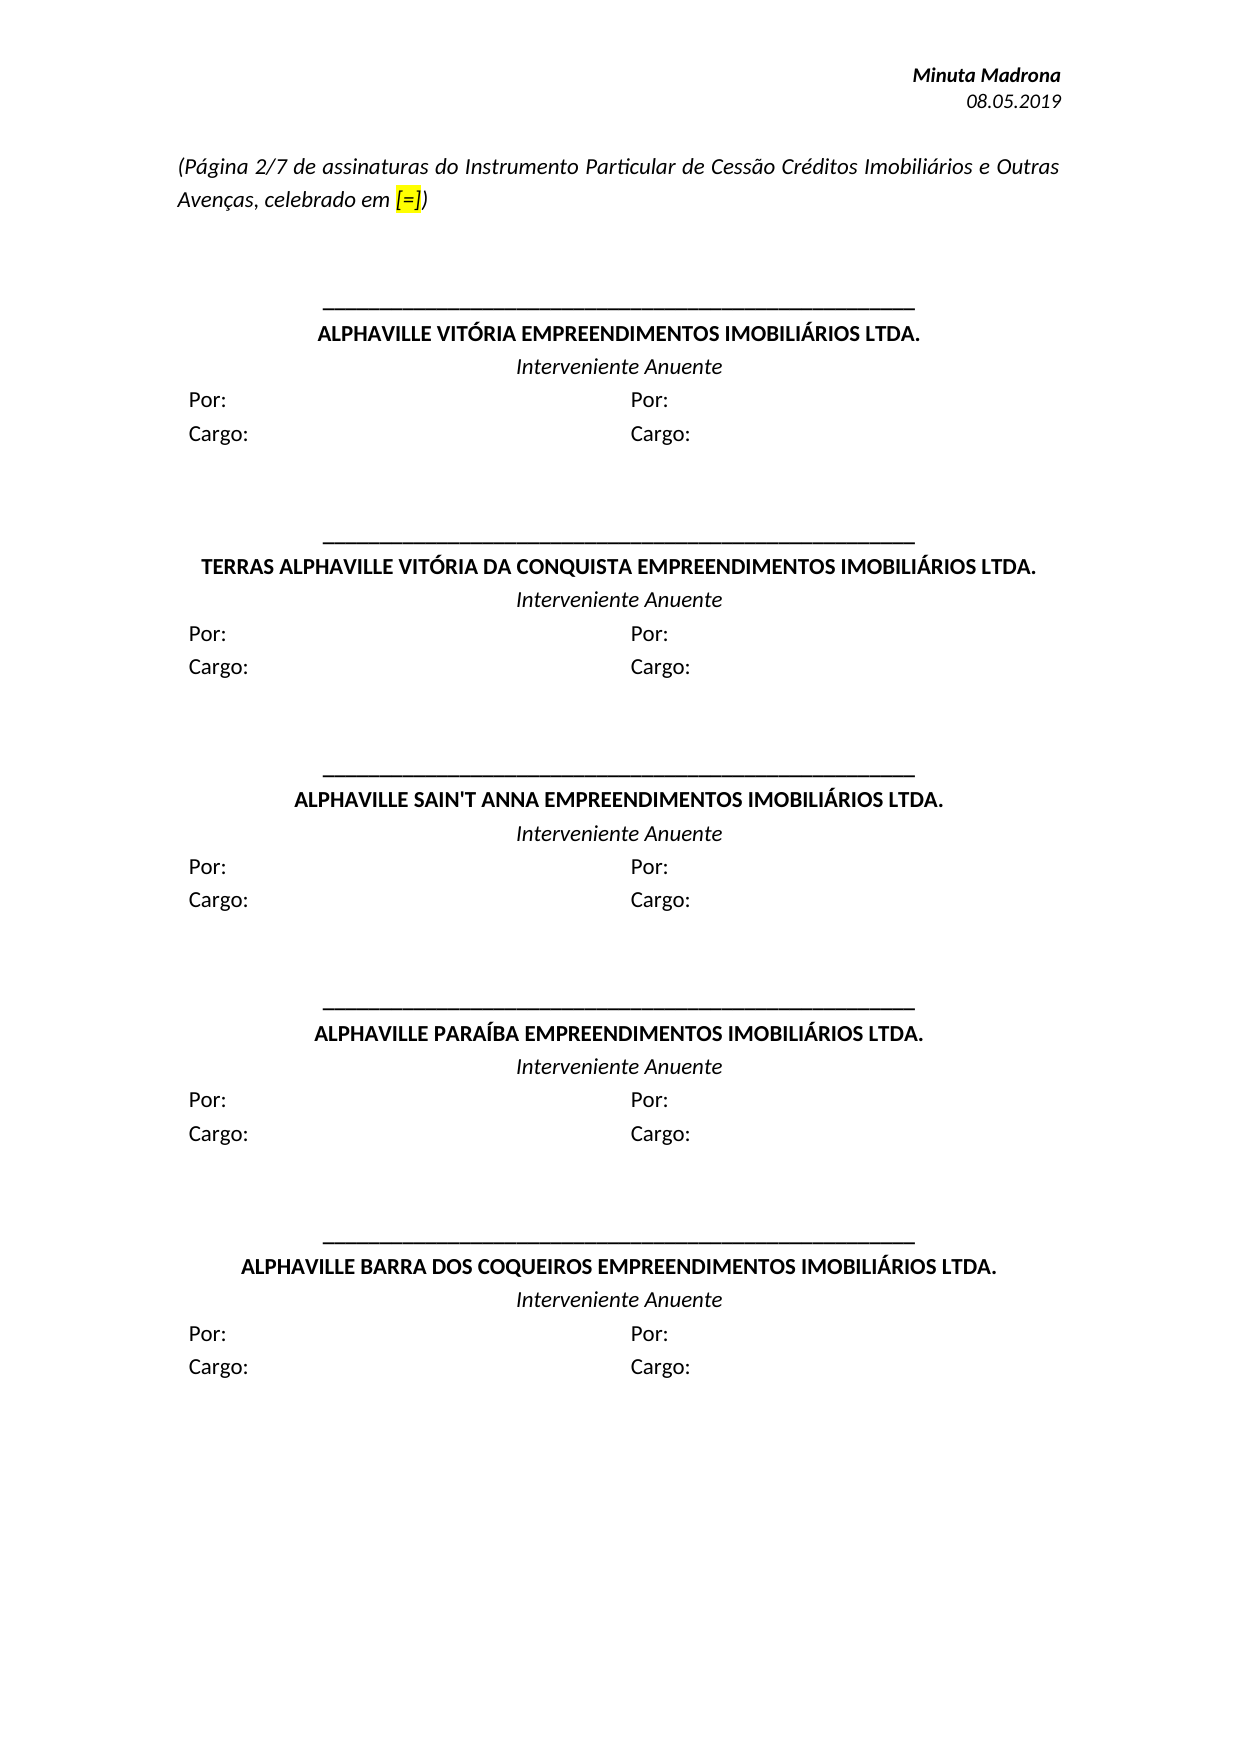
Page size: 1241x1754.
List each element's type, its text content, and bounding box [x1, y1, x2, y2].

table_cell ALPHAVILLE BARRA DOS COQUEIROS EMPREENDIMENTOS IMOBILIÁRIOS LTDA. Interveniente Anuente [177, 1248, 1061, 1314]
table_cell Por: [177, 614, 619, 648]
table_cell Por: [177, 1081, 619, 1114]
table_cell TERRAS ALPHAVILLE VITÓRIA DA CONQUISTA EMPREENDIMENTOS IMOBILIÁRIOS LTDA. Interveniente Anuente [177, 548, 1061, 614]
table_cell ALPHAVILLE PARAÍBA EMPREENDIMENTOS IMOBILIÁRIOS LTDA. Interveniente Anuente [177, 1014, 1061, 1081]
table_cell Cargo: [177, 1114, 619, 1148]
table_header ____________________________________________________ [177, 981, 1061, 1014]
table_cell Cargo: [177, 881, 619, 914]
table_cell Cargo: [619, 881, 1061, 914]
table_cell Por: [619, 848, 1061, 881]
table_cell Cargo: [619, 1114, 1061, 1148]
table_cell Cargo: [619, 414, 1061, 448]
table_cell Por: [619, 614, 1061, 648]
table_cell Cargo: [619, 1348, 1061, 1381]
table_cell ALPHAVILLE VITÓRIA EMPREENDIMENTOS IMOBILIÁRIOS LTDA. Interveniente Anuente [177, 314, 1061, 381]
table_cell Por: [619, 1314, 1061, 1348]
table_cell Por: [619, 381, 1061, 414]
table_cell Cargo: [619, 648, 1061, 681]
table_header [177, 1214, 1061, 1248]
table_header ____________________________________________________ [177, 748, 1061, 781]
table_header ____________________________________________________ [177, 514, 1061, 548]
text (Página 2/7 de assinaturas do Instrumento Particular de Cessão Créditos Imobiliários e Outras Avenças, celebrado em [=]) [177, 148, 1063, 214]
table_cell Por: [177, 1314, 619, 1348]
table_cell Cargo: [177, 648, 619, 681]
table_cell Por: [177, 848, 619, 881]
table_cell Por: [619, 1081, 1061, 1114]
table_cell Cargo: [177, 414, 619, 448]
table_cell Cargo: [177, 1348, 619, 1381]
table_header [177, 281, 1061, 314]
table_cell Por: [177, 381, 619, 414]
table_cell ALPHAVILLE SAIN'T ANNA EMPREENDIMENTOS IMOBILIÁRIOS LTDA. Interveniente Anuente [177, 781, 1061, 848]
